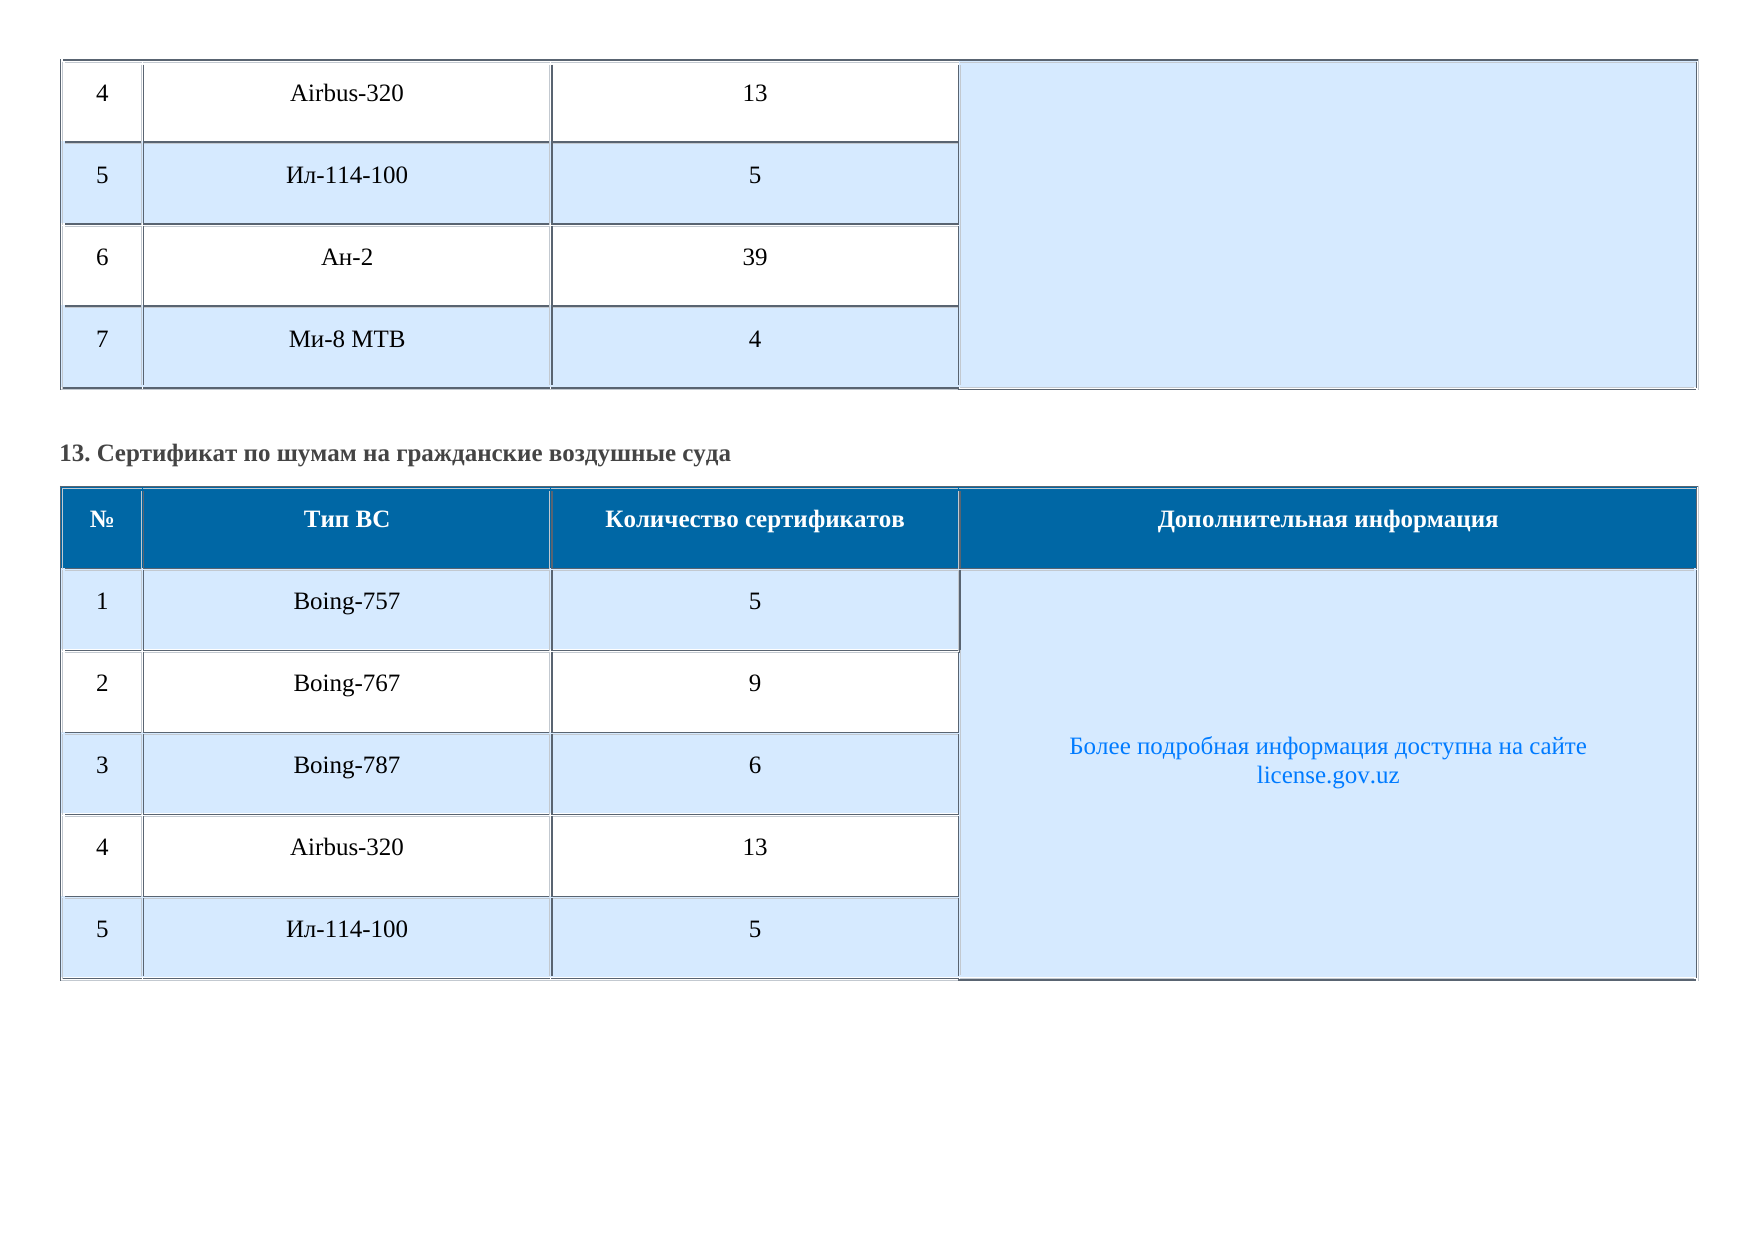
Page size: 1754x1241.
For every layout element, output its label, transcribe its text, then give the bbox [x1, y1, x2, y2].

table_cell Ан-2 [144, 227, 549, 305]
table_cell 3 [61, 732, 143, 813]
table_cell 39 [553, 227, 958, 305]
table_header Дополнительная информация [959, 489, 1696, 568]
table_cell Airbus-320 [144, 817, 549, 896]
table_cell 5 [63, 141, 141, 223]
table_cell 6 [553, 735, 958, 813]
table_cell Более подробная информация доступна на сайте license.gov.uz [959, 568, 1697, 977]
table_cell Boing-757 [144, 571, 549, 649]
table_header № [63, 489, 143, 568]
table_cell 4 [61, 59, 143, 141]
table_cell 5 [553, 571, 958, 649]
table_cell 5 [553, 144, 958, 223]
text 13. Сертификат по шумам на гражданские воздушные суда [59, 438, 1695, 467]
table_header Количество сертификатов [551, 487, 959, 568]
table_header Тип ВС [143, 487, 551, 568]
table_cell 1 [61, 568, 143, 649]
table_cell Boing-787 [144, 735, 549, 813]
table_cell 13 [553, 817, 958, 896]
table_cell 13 [551, 63, 959, 141]
table_cell Airbus-320 [143, 61, 551, 141]
table_cell 4 [63, 814, 141, 896]
table_cell Ил-114-100 [144, 144, 549, 223]
table_cell Boing-767 [144, 653, 549, 732]
table_cell 6 [63, 223, 141, 305]
table_cell 5 [61, 896, 143, 977]
table_cell 5 [551, 899, 959, 977]
table_cell 4 [551, 308, 959, 387]
table_cell Ил-114-100 [143, 896, 551, 977]
table_cell 7 [63, 305, 143, 387]
table_cell 9 [553, 653, 958, 732]
table_cell Ми-8 МТВ [143, 305, 551, 387]
table_cell 2 [63, 650, 141, 732]
